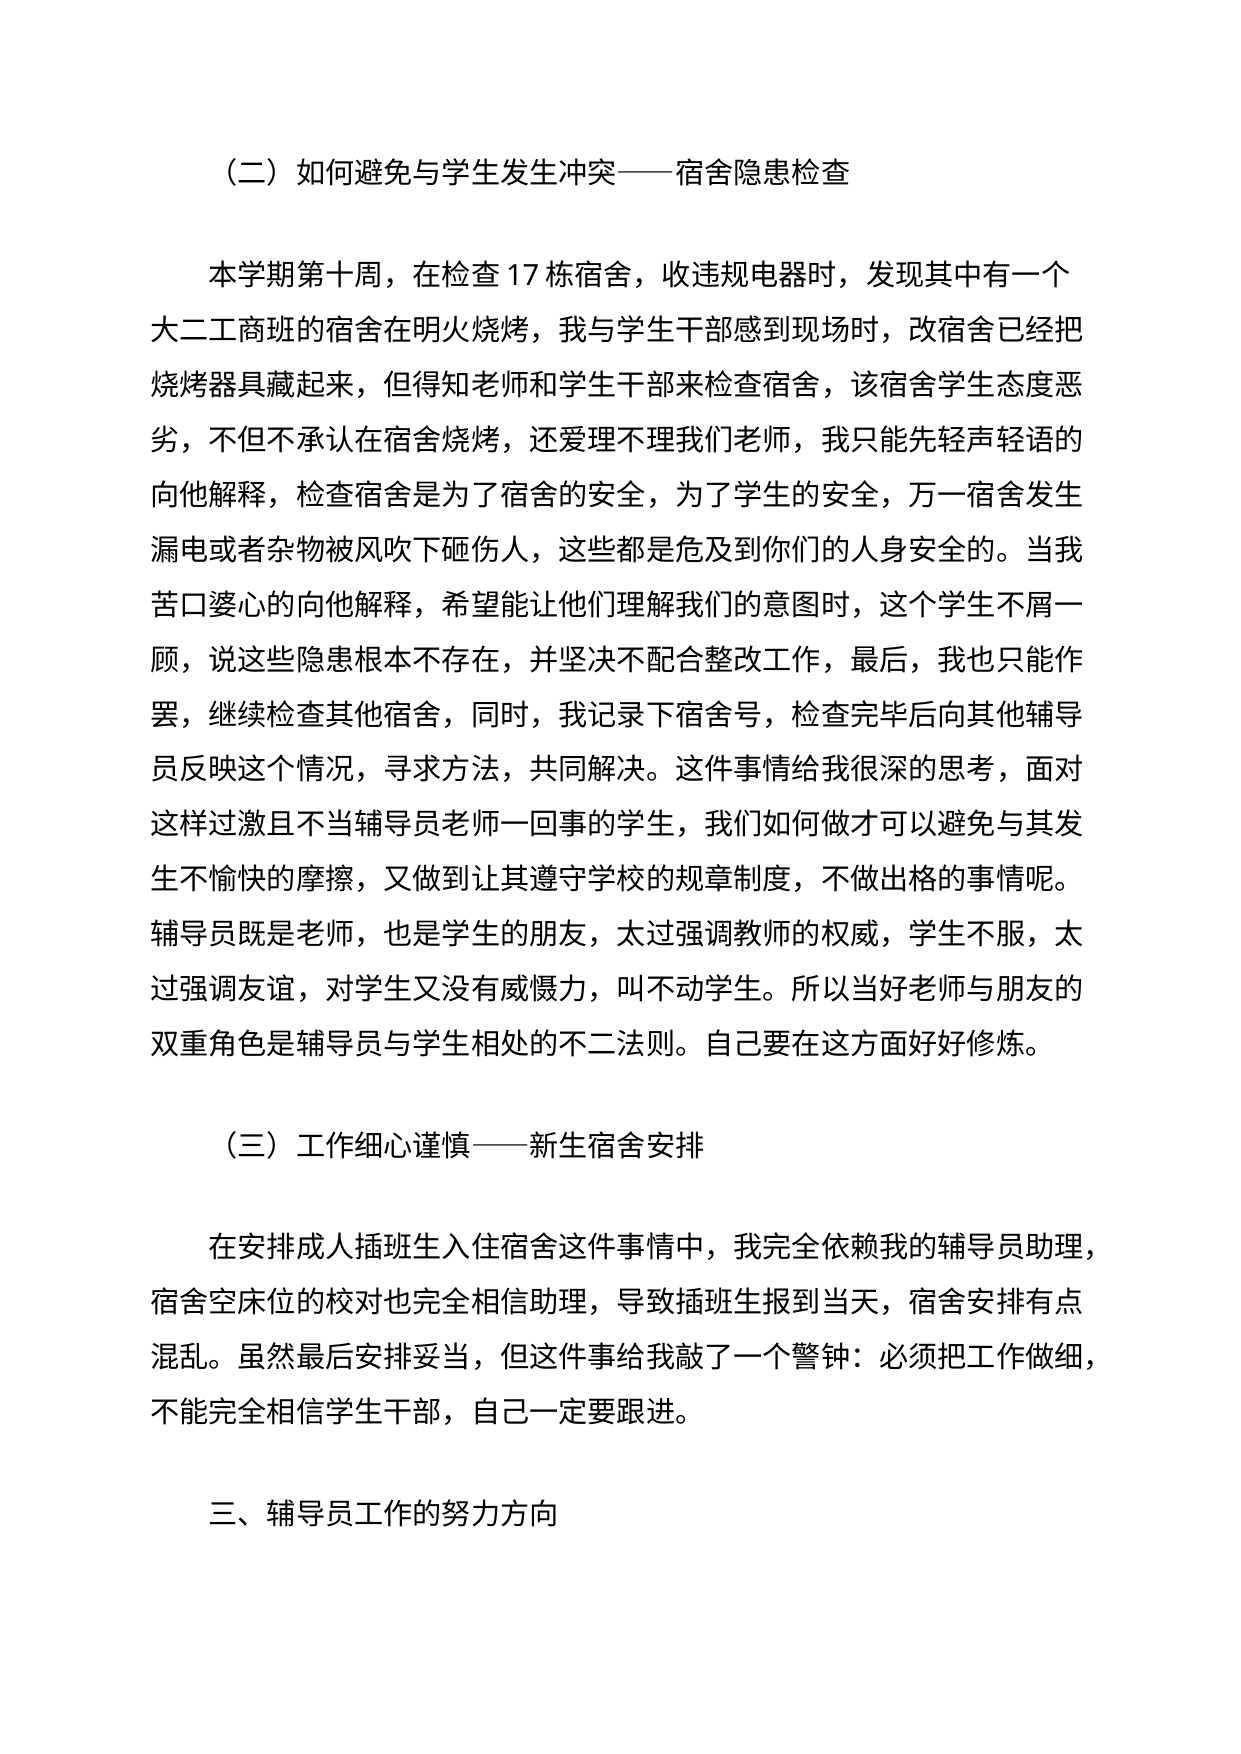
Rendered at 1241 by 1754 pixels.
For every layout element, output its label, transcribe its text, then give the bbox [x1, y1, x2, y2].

text （三）工作细心谨慎——新生宿舍安排 [150, 1122, 1090, 1164]
text 本学期第十周，在检查17栋宿舍，收违规电器时，发现其中有一个大二工商班的宿舍在明火烧烤，我与学生干部感到现场时，改宿舍已经把烧烤器具藏起来，但得知老师和学生干部来检查宿舍，该宿舍学生态度恶劣，不但不承认在宿舍烧烤，还爱理不理我们老师，我只能先轻声轻语的向他解释，检查宿舍是为了宿舍的安全，为了学生的安全，万一宿舍发生漏电或者杂物被风吹下砸伤人，这些都是危及到你们的人身安全的。当我苦口婆心的向他解释，希望能让他们理解我们的意图时，这个学生不屑一顾，说这些隐患根本不存在，并坚决不配合整改工作，最后，我也只能作罢，继续检查其他宿舍，同时，我记录下宿舍号，检查完毕后向其他辅导员反映这个情况，寻求方法，共同解决。这件事情给我很深的思考，面对这样过激且不当辅导员老师一回事的学生，我们如何做才可以避免与其发生不愉快的摩擦，又做到让其遵守学校的规章制度，不做出格的事情呢。辅导员既是老师，也是学生的朋友，太过强调教师的权威，学生不服，太过强调友谊，对学生又没有威慑力，叫不动学生。所以当好老师与朋友的双重角色是辅导员与学生相处的不二法则。自己要在这方面好好修炼。 [150, 252, 1090, 1063]
text 在安排成人插班生入住宿舍这件事情中，我完全依赖我的辅导员助理，宿舍空床位的校对也完全相信助理，导致插班生报到当天，宿舍安排有点混乱。虽然最后安排妥当，但这件事给我敲了一个警钟：必须把工作做细，不能完全相信学生干部，自己一定要跟进。 [150, 1224, 1090, 1431]
text 三、辅导员工作的努力方向 [150, 1490, 1090, 1533]
text （二）如何避免与学生发生冲突——宿舍隐患检查 [150, 150, 1090, 192]
